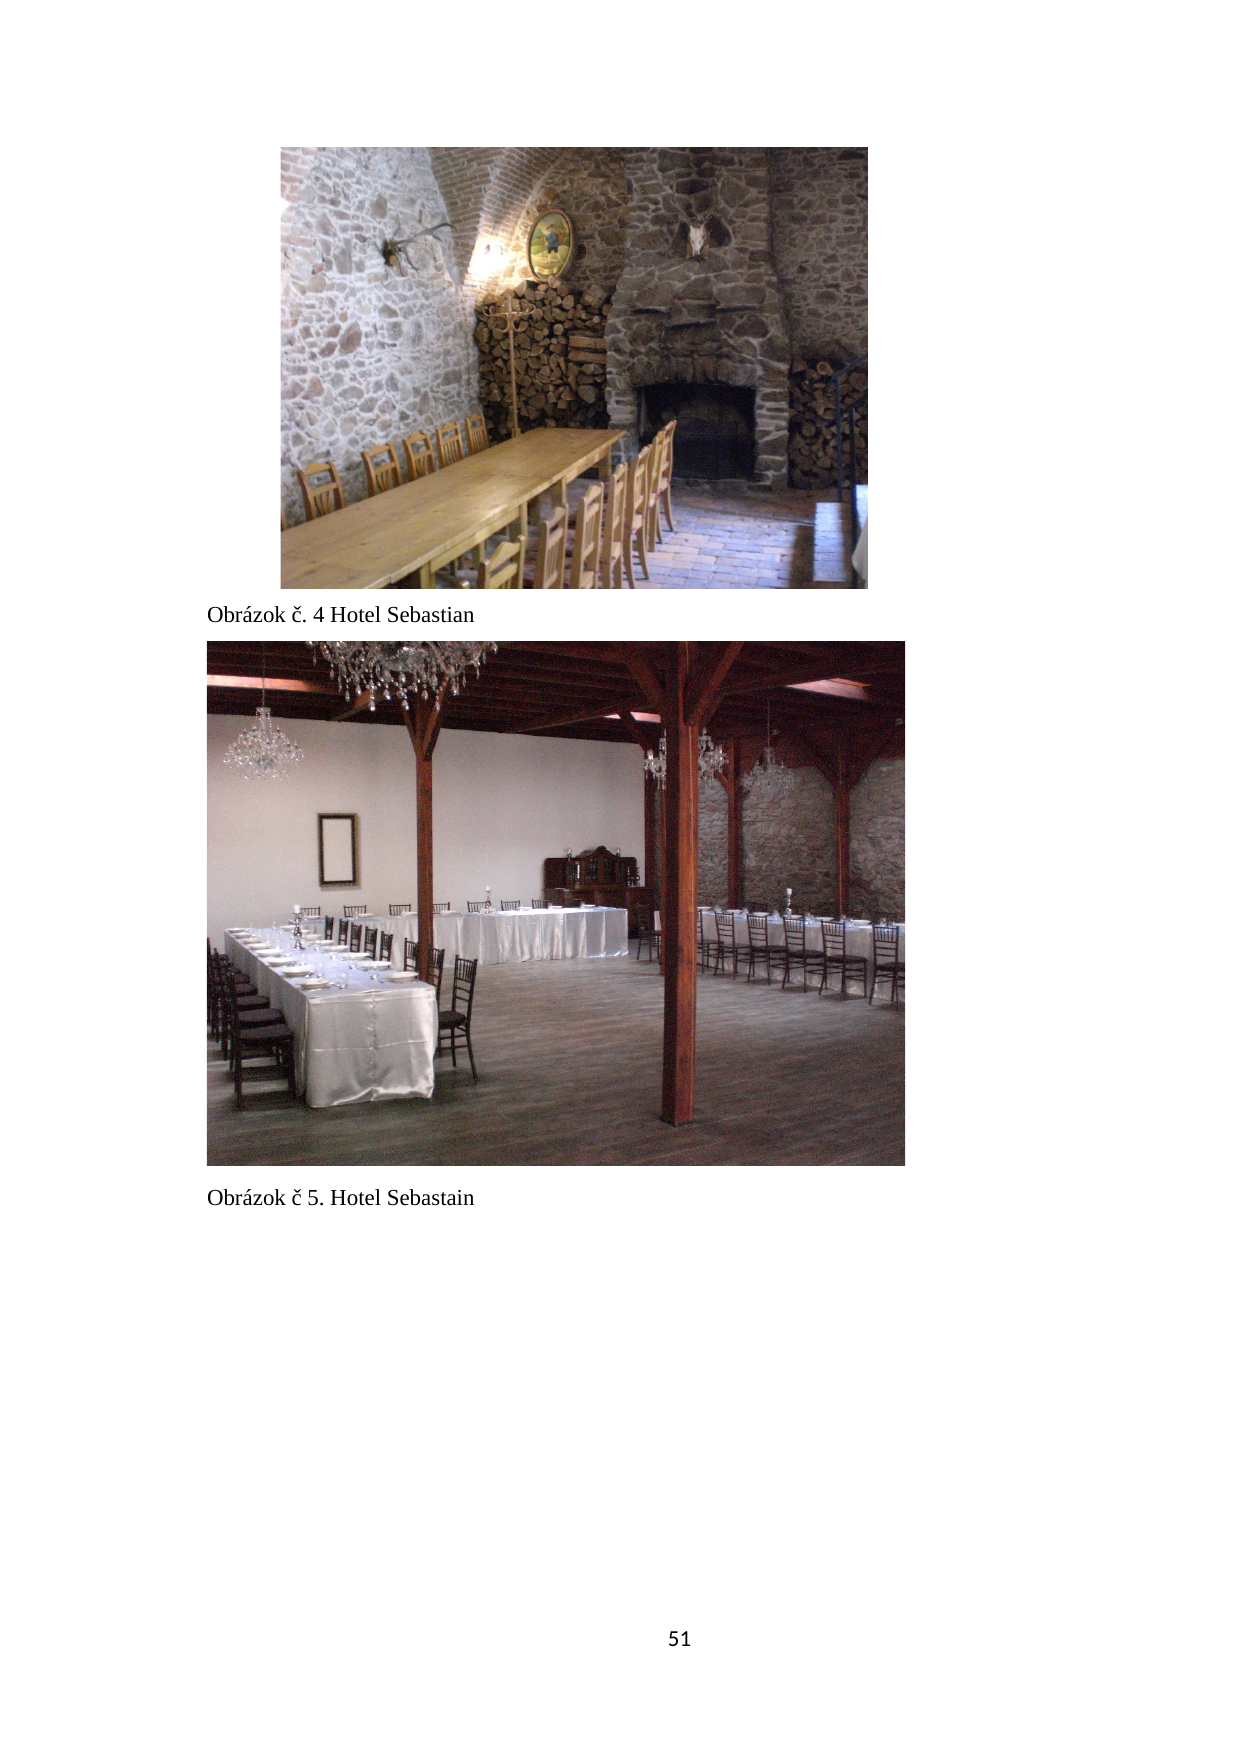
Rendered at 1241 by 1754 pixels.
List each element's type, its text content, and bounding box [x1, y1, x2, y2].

picture [206, 641, 906, 1166]
picture [280, 147, 868, 589]
